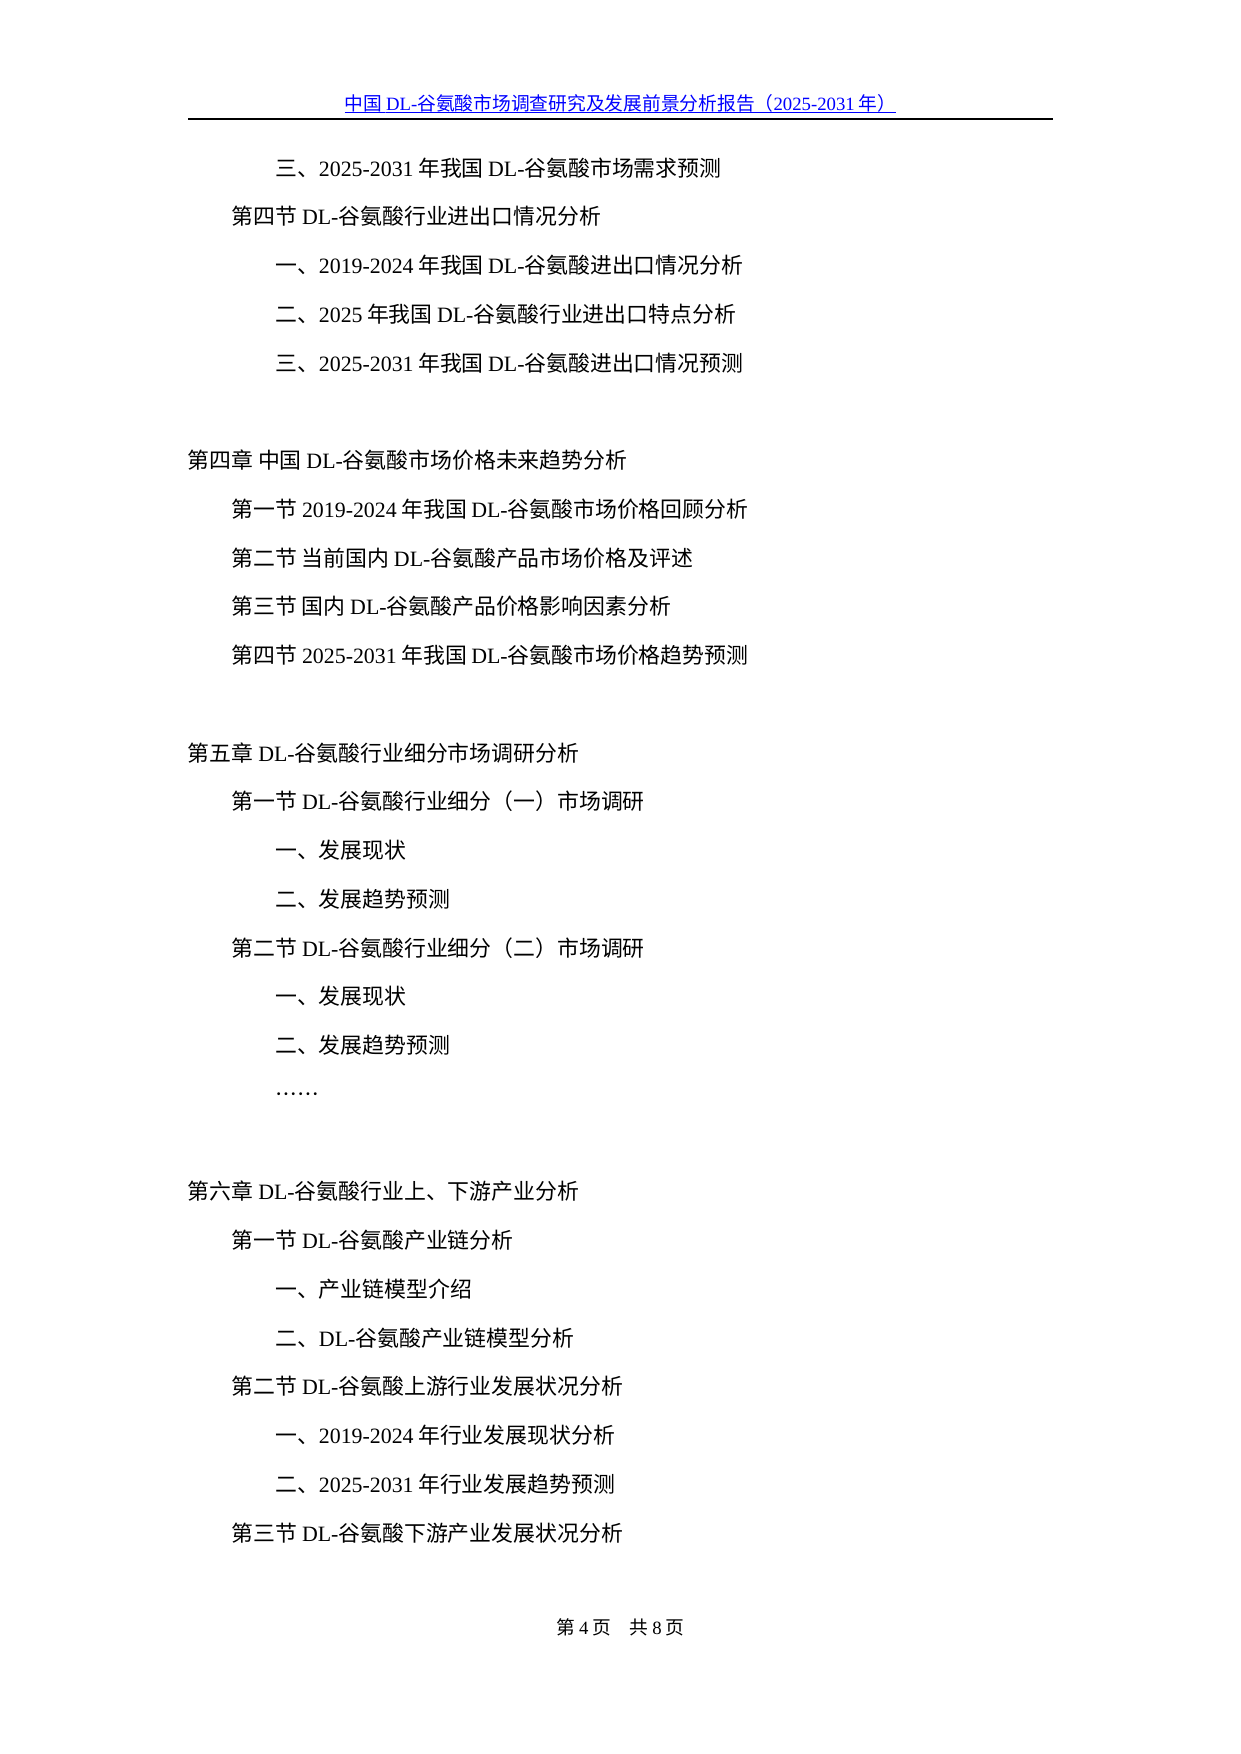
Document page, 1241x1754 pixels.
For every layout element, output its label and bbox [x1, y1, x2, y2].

text [187, 150, 1053, 1548]
